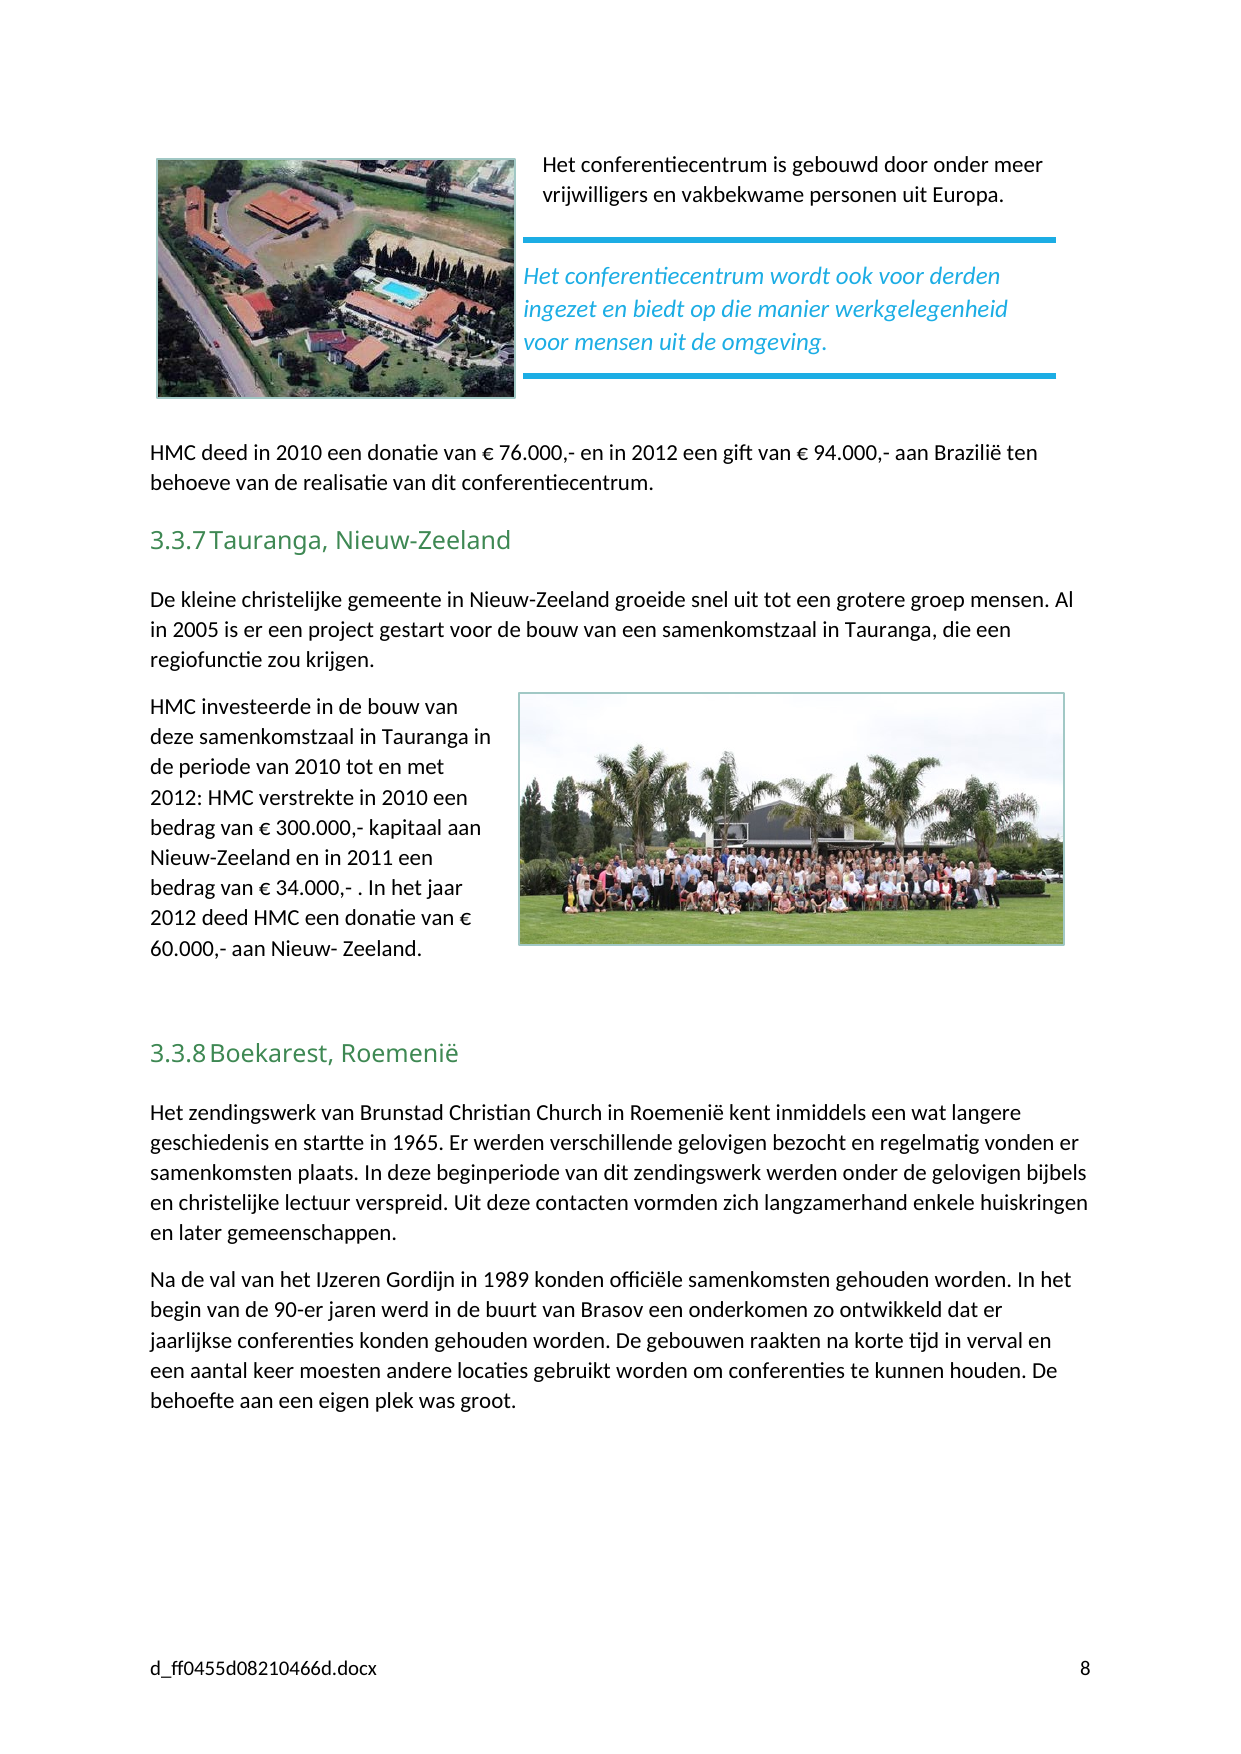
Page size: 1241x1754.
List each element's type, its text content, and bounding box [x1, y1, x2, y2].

text Het zendingswerk van Brunstad Christian Church in Roemenië kent inmiddels een wat langere geschiedenis en startte in 1965. Er werden verschillende gelovigen bezocht en regelmatig vonden er samenkomsten plaats. In deze beginperiode van dit zendingswerk werden onder de gelovigen bijbels en christelijke lectuur verspreid. Uit deze contacten vormden zich langzamerhand enkele huiskringen en later gemeenschappen. [150, 1098, 1090, 1246]
subtitle Tauranga, Nieuw-Zeeland [150, 523, 1090, 557]
subtitle Boekarest, Roemenië [150, 1036, 1090, 1070]
text Het conferentiecentrum is gebouwd door onder meer vrijwilligers en vakbekwame personen uit Europa. [150, 150, 1090, 208]
picture [520, 694, 1063, 944]
text HMC deed in 2010 een donatie van € 76.000,- en in 2012 een gift van € 94.000,- aan Brazilië ten behoeve van de realisatie van dit conferentiecentrum. [150, 227, 1090, 496]
text Na de val van het IJzeren Gordijn in 1989 konden officiële samenkomsten gehouden worden. In het begin van de 90-er jaren werd in de buurt van Brasov een onderkomen zo ontwikkeld dat er jaarlijkse conferenties konden gehouden worden. De gebouwen raakten na korte tijd in verval en een aantal keer moesten andere locaties gebruikt worden om conferenties te kunnen houden. De behoefte aan een eigen plek was groot. [150, 1265, 1090, 1414]
text De kleine christelijke gemeente in Nieuw-Zeeland groeide snel uit tot een grotere groep mensen. Al in 2005 is er een project gestart voor de bouw van een samenkomstzaal in Tauranga, die een regiofunctie zou krijgen. [150, 585, 1090, 673]
